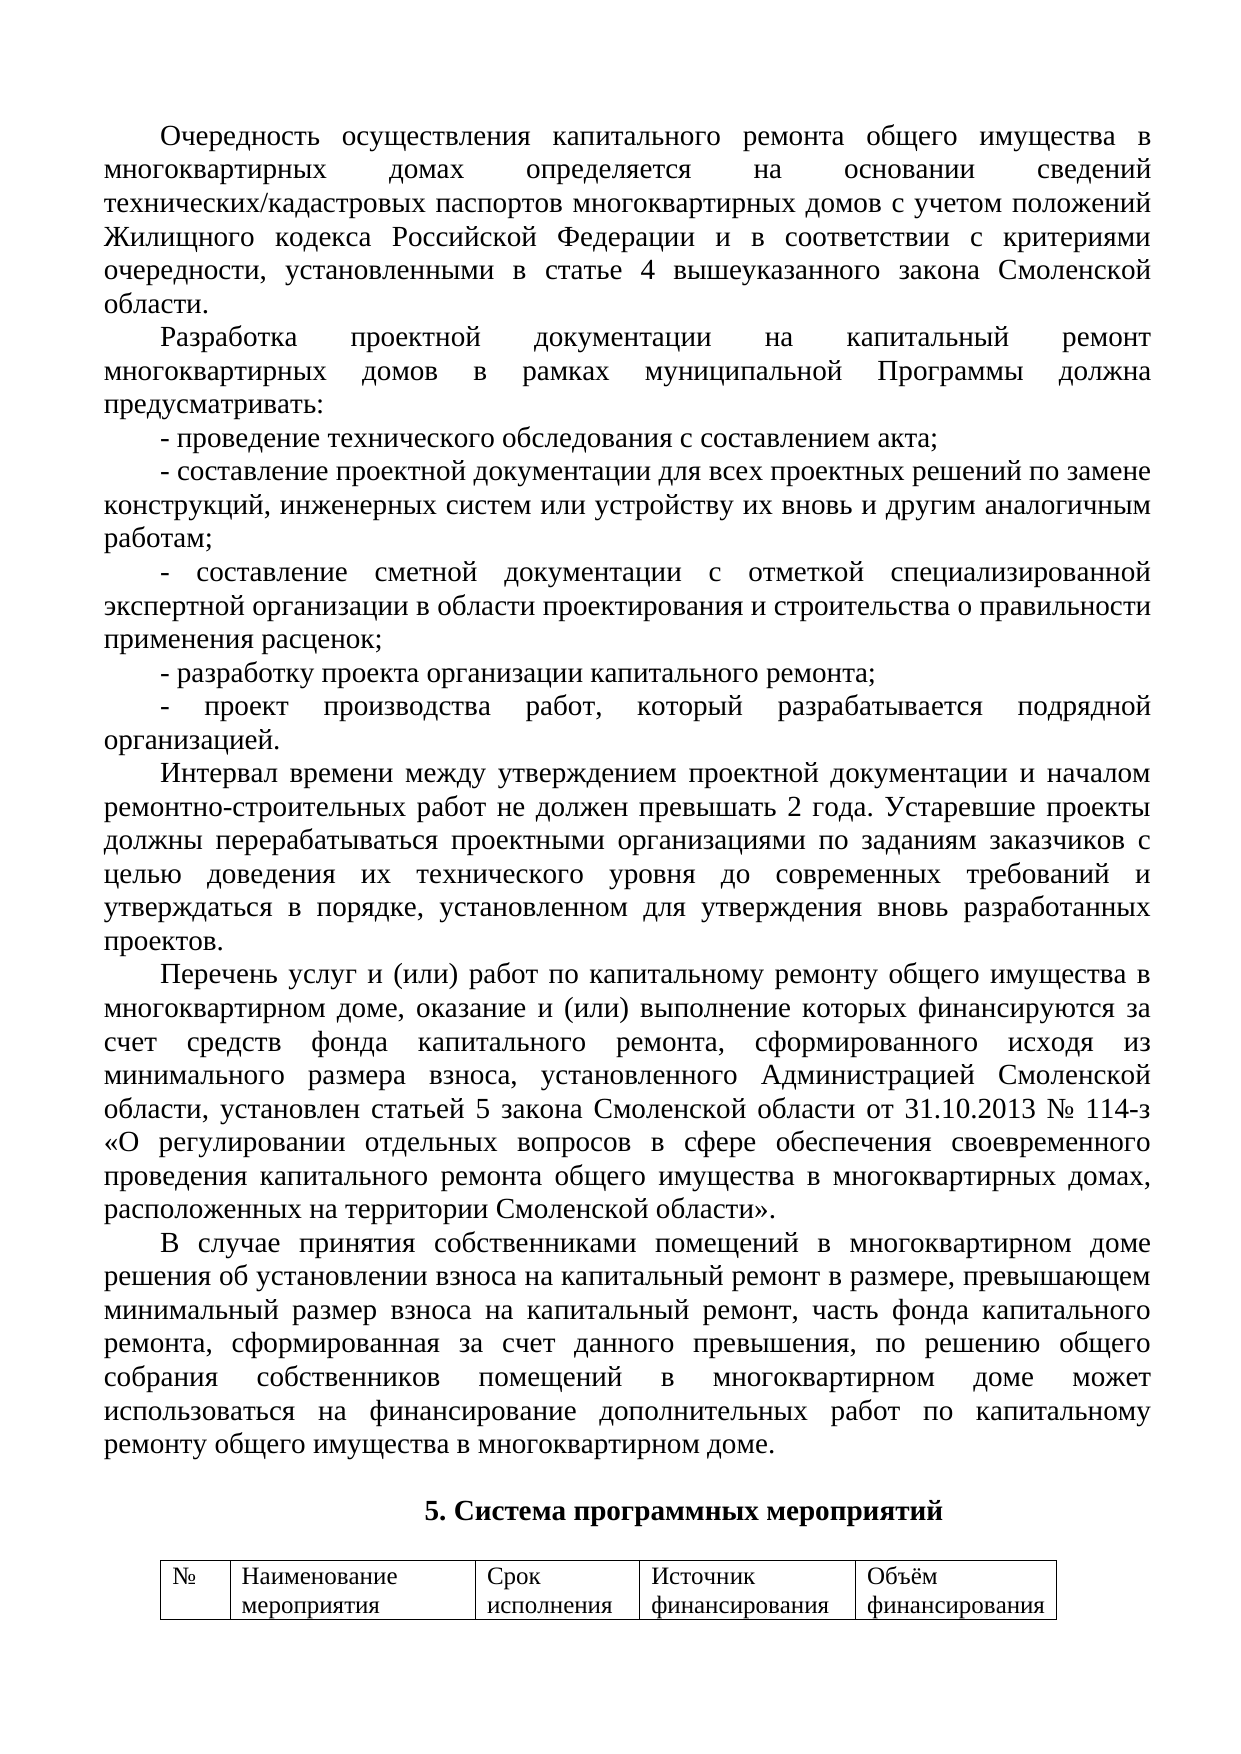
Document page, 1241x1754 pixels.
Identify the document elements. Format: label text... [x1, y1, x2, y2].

text - составление сметной документации с отметкой специализированной экспертной организации в области проектирования и строительства о правильности применения расценок; [103, 554, 1152, 655]
table_header Срок исполнения [476, 1561, 639, 1619]
table_header № [161, 1561, 230, 1619]
text Интервал времени между утверждением проектной документации и началом ремонтно-строительных работ не должен превышать 2 года. Устаревшие проекты должны перерабатываться проектными организациями по заданиям заказчиков с целью доведения их технического уровня до современных требований и утверждаться в порядке, установленном для утверждения вновь разработанных проектов. [103, 755, 1152, 957]
table_header Источник финансирования [640, 1561, 855, 1619]
text Перечень услуг и (или) работ по капитальному ремонту общего имущества в многоквартирном доме, оказание и (или) выполнение которых финансируются за счет средств фонда капитального ремонта, сформированного исходя из минимального размера взноса, установленного Администрацией Смоленской области, установлен статьей 5 закона Смоленской области от 31.10.2013 № 114-з «О регулировании отдельных вопросов в сфере обеспечения своевременного проведения капитального ремонта общего имущества в многоквартирных домах, расположенных на территории Смоленской области». [103, 957, 1152, 1225]
table_header Наименование мероприятия [231, 1561, 475, 1619]
table_header Объём финансирования [856, 1561, 1056, 1619]
text - проведение технического обследования с составлением акта; [103, 420, 1152, 453]
text - проект производства работ, который разрабатывается подрядной организацией. [103, 688, 1152, 755]
text Разработка проектной документации на капитальный ремонт многоквартирных домов в рамках муниципальной Программы должна предусматривать: [103, 319, 1152, 420]
text В случае принятия собственниками помещений в многоквартирном доме решения об установлении взноса на капитальный ремонт в размере, превышающем минимальный размер взноса на капитальный ремонт, часть фонда капитального ремонта, сформированная за счет данного превышения, по решению общего собрания собственников помещений в многоквартирном доме может использоваться на финансирование дополнительных работ по капитальному ремонту общего имущества в многоквартирном доме. [103, 1225, 1152, 1460]
text 5. Система программных мероприятий [216, 1493, 1152, 1527]
text - разработку проекта организации капитального ремонта; [103, 655, 1152, 688]
text - составление проектной документации для всех проектных решений по замене конструкций, инженерных систем или устройству их вновь и другим аналогичным работам; [103, 453, 1152, 554]
text Очередность осуществления капитального ремонта общего имущества в многоквартирных домах определяется на основании сведений технических/кадастровых паспортов многоквартирных домов с учетом положений Жилищного кодекса Российской Федерации и в соответствии с критериями очередности, установленными в статье 4 вышеуказанного закона Смоленской области. [103, 118, 1152, 319]
